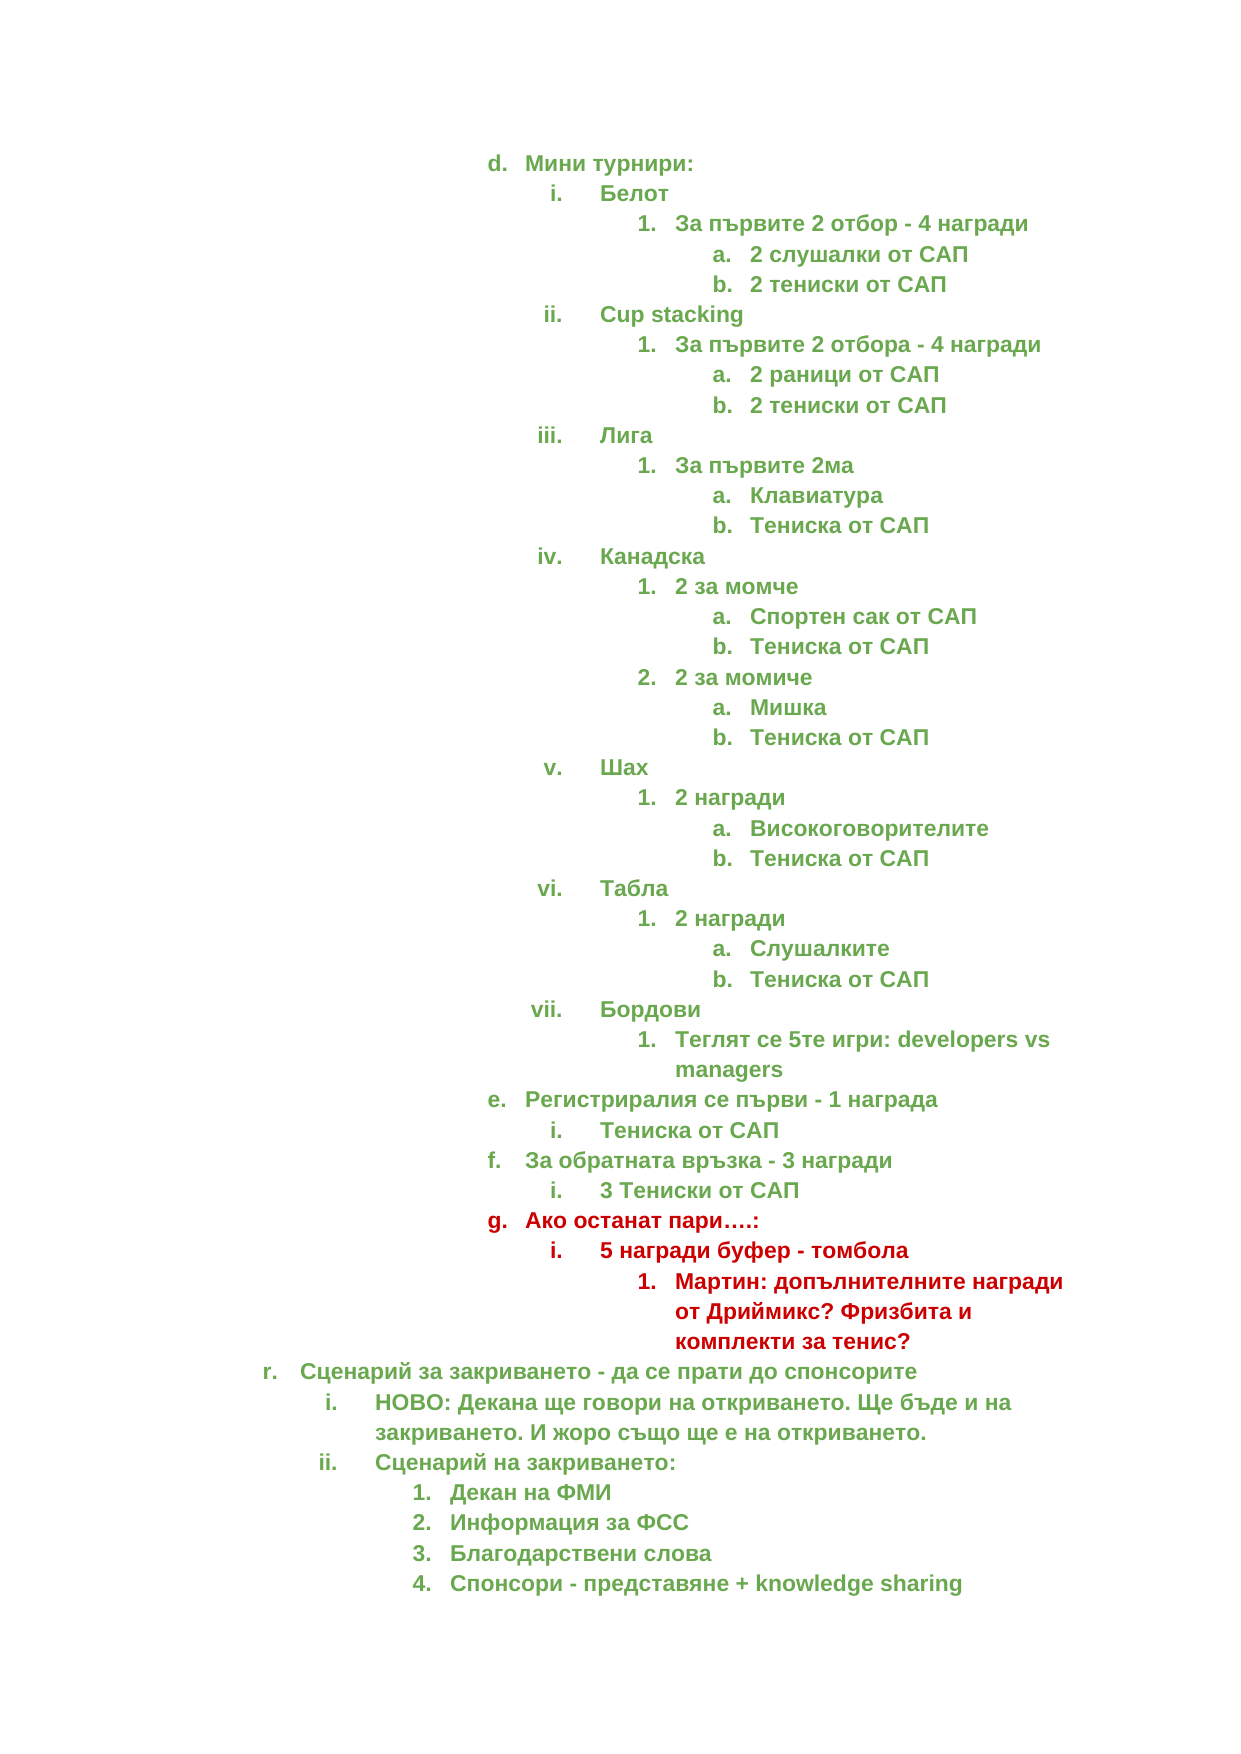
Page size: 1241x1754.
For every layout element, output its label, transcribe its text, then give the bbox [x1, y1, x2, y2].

list Белот [562, 180, 1090, 207]
list Високоговорителите [712, 814, 1090, 841]
list НОВО: Декана ще говори на откриването. Ще бъде и на закриването. И жоро също ще е на откриването. [337, 1388, 1090, 1445]
list Мишка [712, 694, 1090, 720]
list Сценарий на закриването: [337, 1449, 1090, 1475]
list 2 за момче [637, 573, 1090, 599]
list За първите 2ма [637, 452, 1090, 478]
list Тениска от САП [712, 966, 1090, 992]
list Слушалките [712, 935, 1090, 962]
list Мини турнири: [487, 150, 1090, 176]
list Регистриралия се първи - 1 награда [487, 1086, 1090, 1113]
list Клавиатура [712, 482, 1090, 509]
list Спортен сак от САП [712, 603, 1090, 629]
list За първите 2 отбора - 4 награди [637, 331, 1090, 358]
list Тениска от САП [562, 1117, 1090, 1143]
list Теглят се 5те игри: developers vs managers [637, 1026, 1090, 1083]
list Спонсори - представяне + knowledge sharing [412, 1570, 1090, 1596]
list Мартин: допълнителните награди от Дриймикс? Фризбита и комплекти за тенис? [637, 1268, 1090, 1354]
list Тениска от САП [712, 633, 1090, 660]
list Тениска от САП [712, 845, 1090, 871]
list 3 Тениски от САП [562, 1177, 1090, 1203]
list 2 тениски от САП [712, 271, 1090, 297]
list За обратната връзка - 3 награди [487, 1147, 1090, 1173]
list Информация за ФСС [412, 1509, 1090, 1536]
list Ако останат пари….: [487, 1207, 1090, 1234]
list За първите 2 отбор - 4 награди [637, 210, 1090, 237]
list Декан на ФМИ [412, 1479, 1090, 1506]
list Тениска от САП [712, 512, 1090, 539]
list 2 слушалки от САП [712, 241, 1090, 267]
list 2 за момиче [637, 663, 1090, 690]
list Тениска от САП [712, 724, 1090, 750]
list Лига [562, 422, 1090, 448]
list 2 тениски от САП [712, 392, 1090, 418]
list Благодарствени слова [412, 1539, 1090, 1566]
list 2 раници от САП [712, 361, 1090, 388]
list Cup stacking [562, 301, 1090, 327]
list 2 награди [637, 905, 1090, 932]
list Шах [562, 754, 1090, 781]
list Сценарий за закриването - да се прати до спонсорите [262, 1358, 1090, 1385]
list Табла [562, 875, 1090, 901]
list Бордови [562, 996, 1090, 1022]
list 5 награди буфер - томбола [562, 1237, 1090, 1264]
list 2 награди [637, 784, 1090, 811]
list Канадска [562, 543, 1090, 569]
